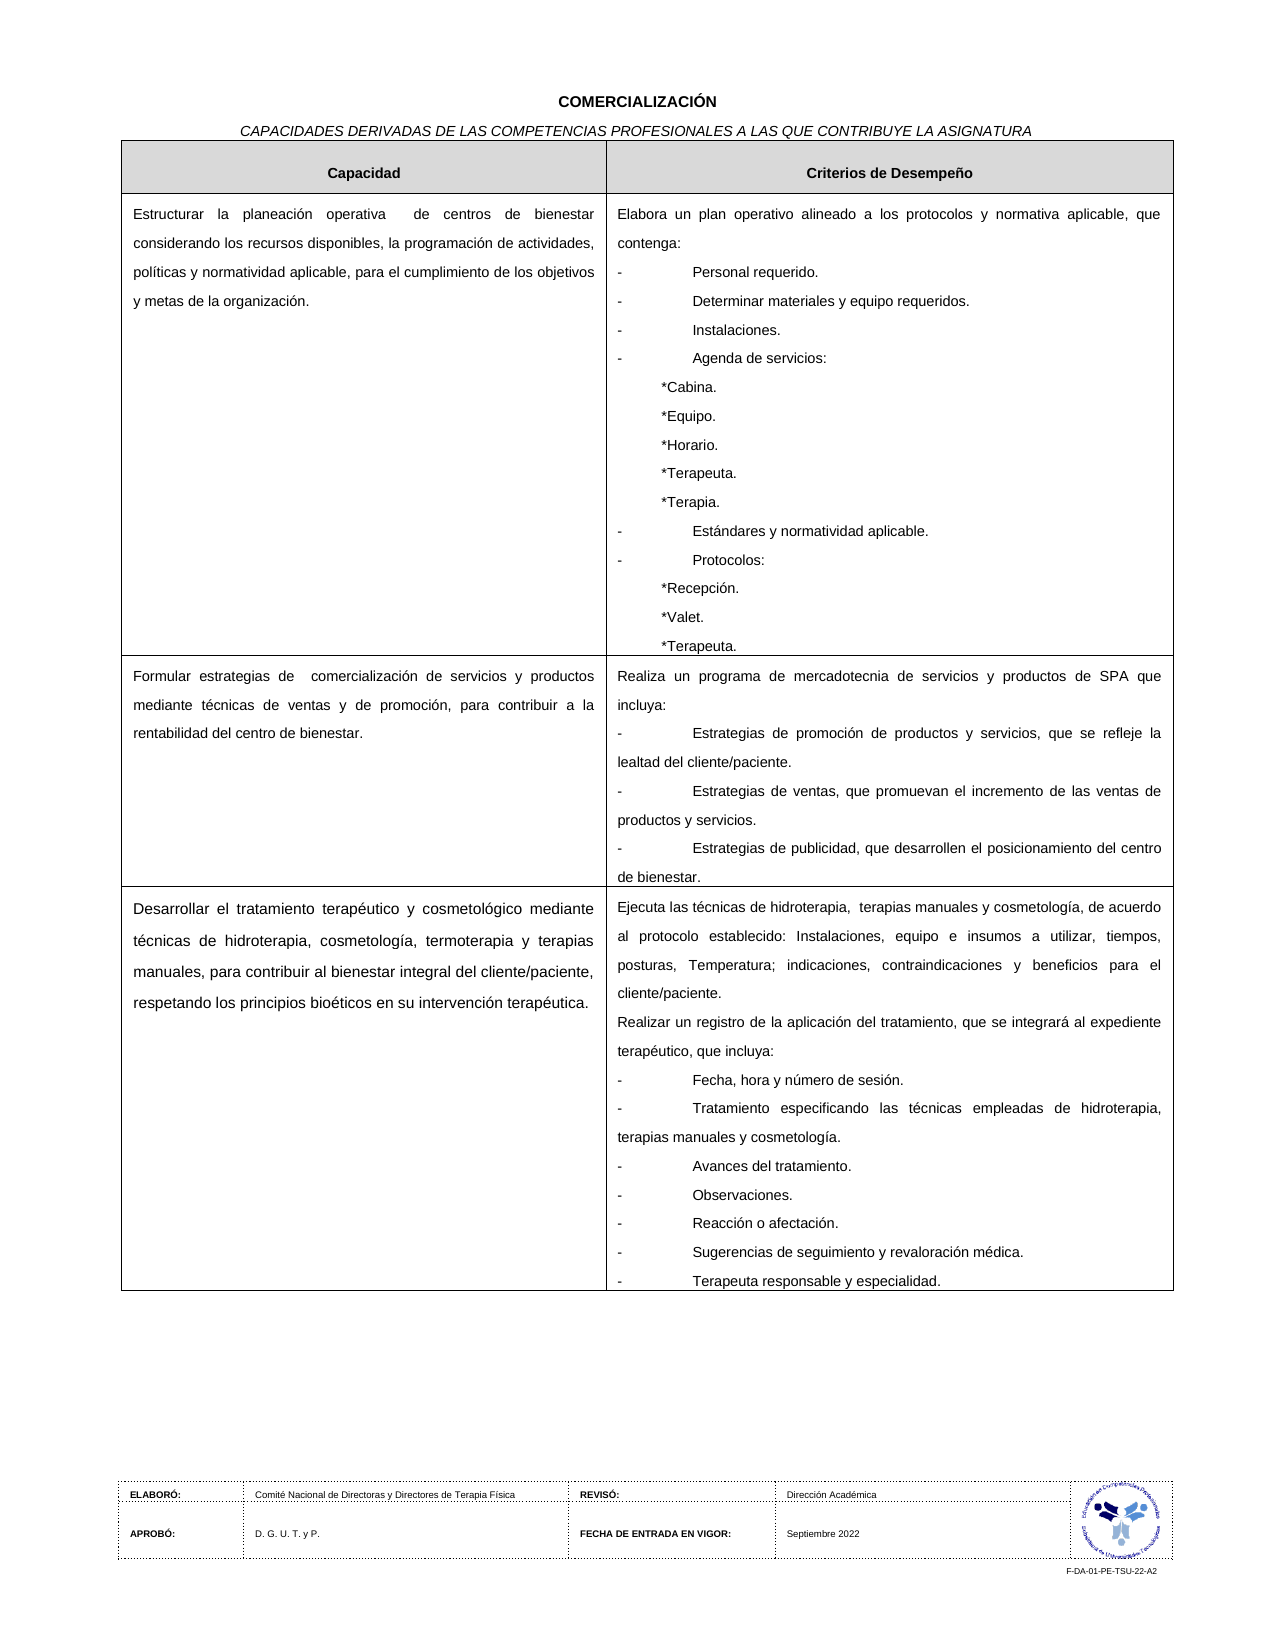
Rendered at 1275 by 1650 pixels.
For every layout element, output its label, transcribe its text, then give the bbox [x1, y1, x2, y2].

table_cell Realiza un programa de mercadotecnia de servicios y productos de SPA que incluya: Estrategias de promoción de productos y servicios, que se refleje la lealtad del cliente/paciente. Estrategias de ventas, que promuevan el incremento de las ventas de productos y servicios. Estrategias de publicidad, que desarrollen el posicionamiento del centro de bienestar. [607, 656, 1173, 886]
table_cell Estructurar la planeación operativa de centros de bienestar considerando los recursos disponibles, la programación de actividades, políticas y normatividad aplicable, para el cumplimiento de los objetivos y metas de la organización. [122, 194, 606, 654]
table_cell Ejecuta las técnicas de hidroterapia, terapias manuales y cosmetología, de acuerdo al protocolo establecido: Instalaciones, equipo e insumos a utilizar, tiempos, posturas, Temperatura; indicaciones, contraindicaciones y beneficios para el cliente/paciente. Realizar un registro de la aplicación del tratamiento, que se integrará al expediente terapéutico, que incluya: Fecha, hora y número de sesión. Tratamiento especificando las técnicas empleadas de hidroterapia, terapias manuales y cosmetología. Avances del tratamiento. Observaciones. Reacción o afectación. Sugerencias de seguimiento y revaloración médica. Terapeuta responsable y especialidad. [607, 887, 1173, 1290]
table_header Criterios de Desempeño [607, 141, 1173, 193]
text COMERCIALIZACIÓN [118, 80, 1157, 111]
text CAPACIDADES DERIVADAS DE LAS COMPETENCIAS PROFESIONALES A LAS QUE CONTRIBUYE LA ASIGNATURA [118, 111, 1157, 140]
picture [1081, 1481, 1160, 1559]
table_cell Desarrollar el tratamiento terapéutico y cosmetológico mediante técnicas de hidroterapia, cosmetología, termoterapia y terapias manuales, para contribuir al bienestar integral del cliente/paciente, respetando los principios bioéticos en su intervención terapéutica. [122, 887, 606, 1290]
table_header Capacidad [122, 141, 606, 193]
table_cell Elabora un plan operativo alineado a los protocolos y normativa aplicable, que contenga: Personal requerido. Determinar materiales y equipo requeridos. Instalaciones. Agenda de servicios: *Cabina. *Equipo. *Horario. *Terapeuta. *Terapia. Estándares y normatividad aplicable. Protocolos: *Recepción. *Valet. *Terapeuta. [607, 194, 1173, 654]
table_cell Formular estrategias de comercialización de servicios y productos mediante técnicas de ventas y de promoción, para contribuir a la rentabilidad del centro de bienestar. [122, 656, 606, 886]
